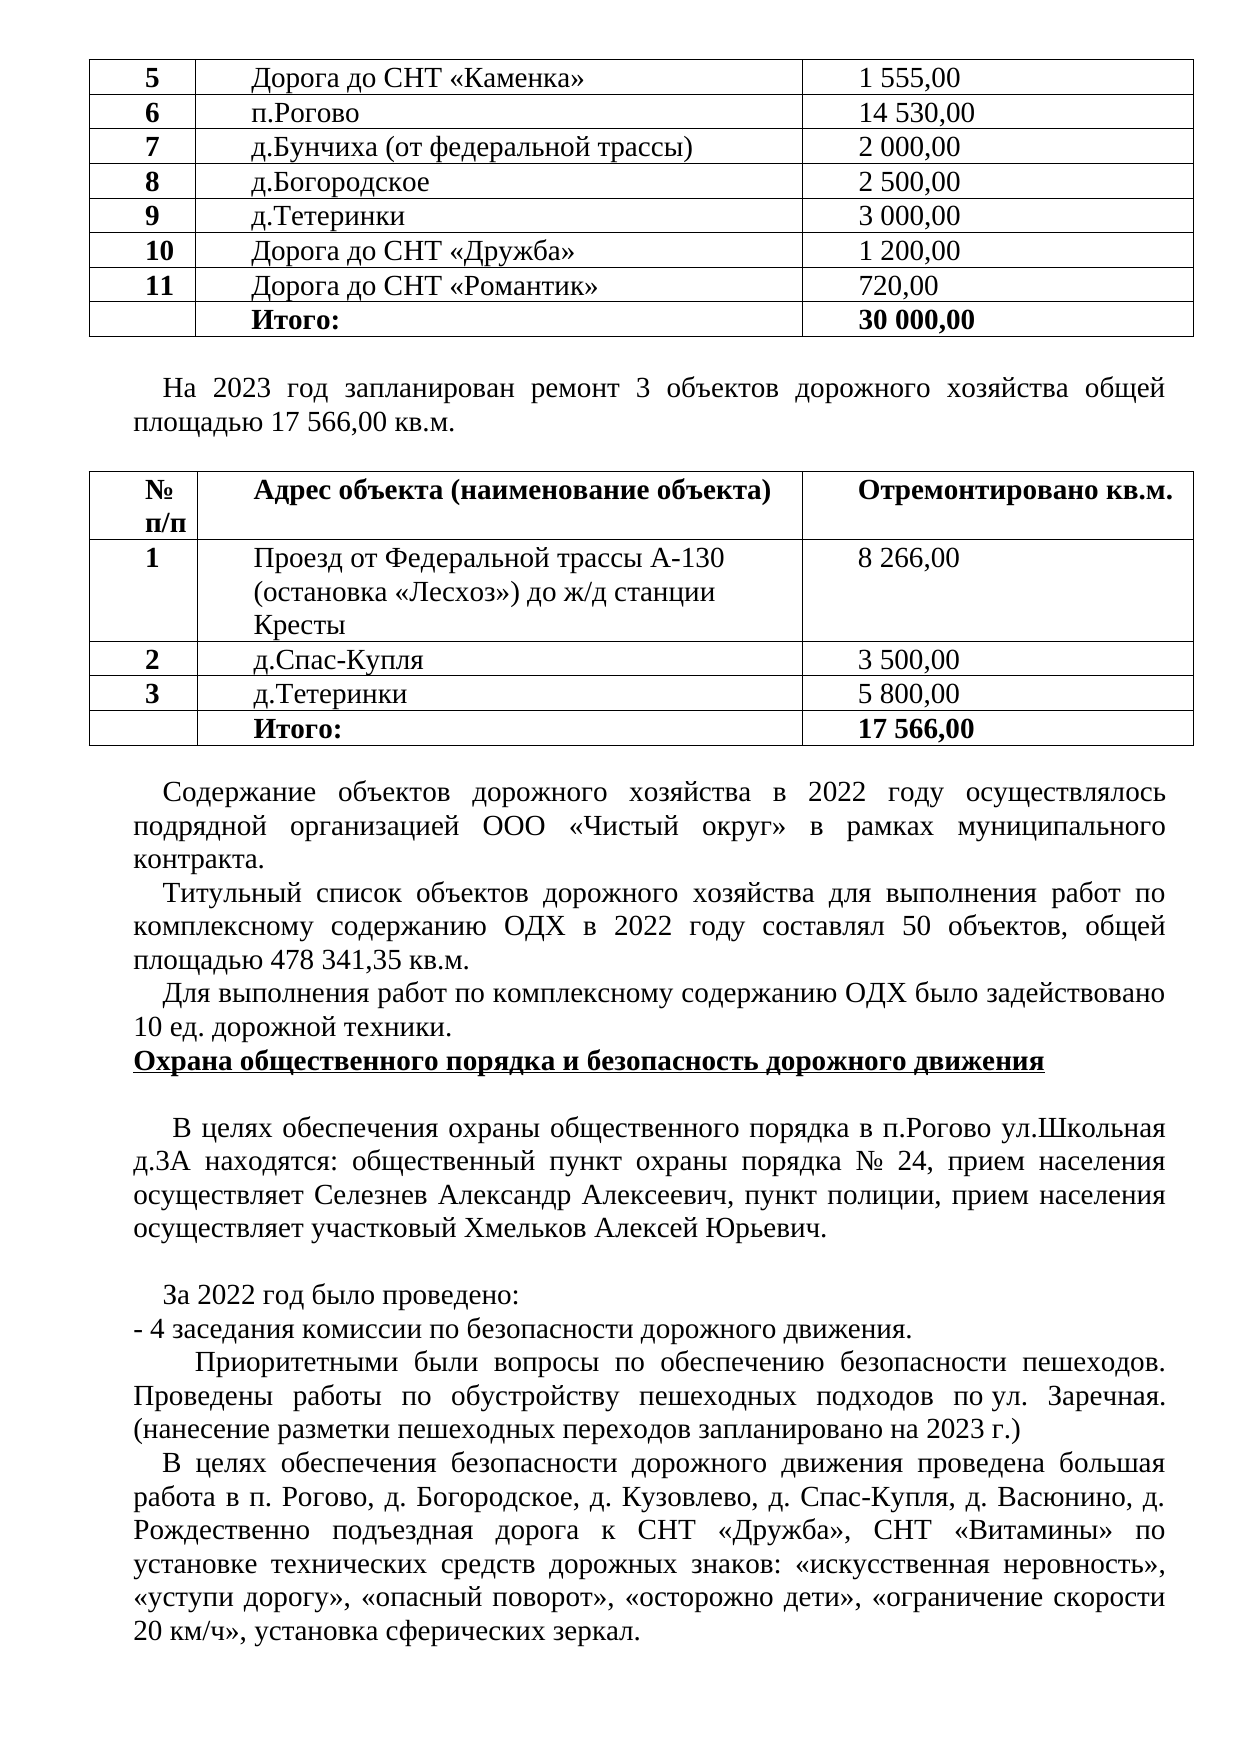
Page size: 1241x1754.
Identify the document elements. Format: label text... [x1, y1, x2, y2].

table_header № п/п [90, 472, 197, 539]
text Содержание объектов дорожного хозяйства в 2022 году осуществлялось подрядной организацией ООО «Чистый округ» в рамках муниципального контракта. [133, 774, 1167, 875]
text Охрана общественного порядка и безопасность дорожного движения [133, 1043, 1167, 1076]
text В целях обеспечения безопасности дорожного движения проведена большая работа в п. Рогово, д. Богородское, д. Кузовлево, д. Спас-Купля, д. Васюнино, д. Рождественно подъездная дорога к СНТ «Дружба», СНТ «Витамины» по установке технических средств дорожных знаков: «искусственная неровность», «уступи дорогу», «опасный поворот», «осторожно дети», «ограничение скорости 20 км/ч», установка сферических зеркал. [133, 1445, 1167, 1646]
table_cell п.Рогово [196, 95, 802, 128]
table_cell 5 [90, 60, 195, 94]
table_cell Итого: [196, 302, 802, 336]
table_cell 11 [90, 268, 195, 301]
table_cell Дорога до СНТ «Дружба» [196, 233, 802, 267]
table_cell 3 500,00 [803, 642, 1193, 675]
table_cell 1 555,00 [803, 60, 1193, 94]
table_cell 30 000,00 [803, 302, 1193, 336]
table_cell 1 [90, 540, 197, 641]
table_cell Проезд от Федеральной трассы А-130 (остановка «Лесхоз») до ж/д станции Кресты [198, 540, 802, 641]
text В целях обеспечения охраны общественного порядка в п.Рогово ул.Школьная д.3А находятся: общественный пункт охраны порядка № 24, прием населения осуществляет Селезнев Александр Алексеевич, пункт полиции, прием населения осуществляет участковый Хмельков Алексей Юрьевич. [133, 1110, 1167, 1244]
text Для выполнения работ по комплексному содержанию ОДХ было задействовано 10 ед. дорожной техники. [133, 976, 1167, 1043]
table_cell 10 [90, 233, 195, 267]
table_header Отремонтировано кв.м. [803, 472, 1193, 539]
table_cell 3 000,00 [803, 199, 1193, 232]
table_cell 1 200,00 [803, 233, 1193, 267]
table_cell д.Спас-Купля [198, 642, 802, 675]
text Титульный список объектов дорожного хозяйства для выполнения работ по комплексному содержанию ОДХ в 2022 году составлял 50 объектов, общей площадью 478 341,35 кв.м. [133, 875, 1167, 976]
table_cell д.Тетеринки [196, 199, 802, 232]
text - 4 заседания комиссии по безопасности дорожного движения. [133, 1311, 1167, 1344]
table_cell д.Бунчиха (от федеральной трассы) [196, 129, 802, 163]
table_cell Дорога до СНТ «Каменка» [196, 60, 802, 94]
table_cell 9 [90, 199, 195, 232]
table_cell 17 566,00 [803, 711, 1193, 744]
text На 2023 год запланирован ремонт 3 объектов дорожного хозяйства общей площадью 17 566,00 кв.м. [133, 370, 1167, 437]
table_cell Итого: [198, 711, 802, 744]
table_cell 3 [90, 676, 197, 710]
text Приоритетными были вопросы по обеспечению безопасности пешеходов. Проведены работы по обустройству пешеходных подходов по ул. Заречная. (нанесение разметки пешеходных переходов запланировано на 2023 г.) [133, 1344, 1167, 1445]
table_cell 2 500,00 [803, 164, 1193, 197]
table_cell 8 [90, 164, 195, 197]
table_cell 14 530,00 [803, 95, 1193, 128]
table_cell [90, 302, 195, 336]
table_cell 6 [90, 95, 195, 128]
table_cell д.Тетеринки [198, 676, 802, 710]
table_cell Дорога до СНТ «Романтик» [196, 268, 802, 301]
table_cell 720,00 [803, 268, 1193, 301]
table_cell д.Богородское [196, 164, 802, 197]
table_cell 2 [90, 642, 197, 675]
table_cell 2 000,00 [803, 129, 1193, 163]
table_cell [90, 711, 197, 744]
text За 2022 год было проведено: [133, 1277, 1167, 1311]
table_cell 8 266,00 [803, 540, 1193, 641]
table_header Адрес объекта (наименование объекта) [198, 472, 802, 539]
table_cell 7 [90, 129, 195, 163]
table_cell 5 800,00 [803, 676, 1193, 710]
